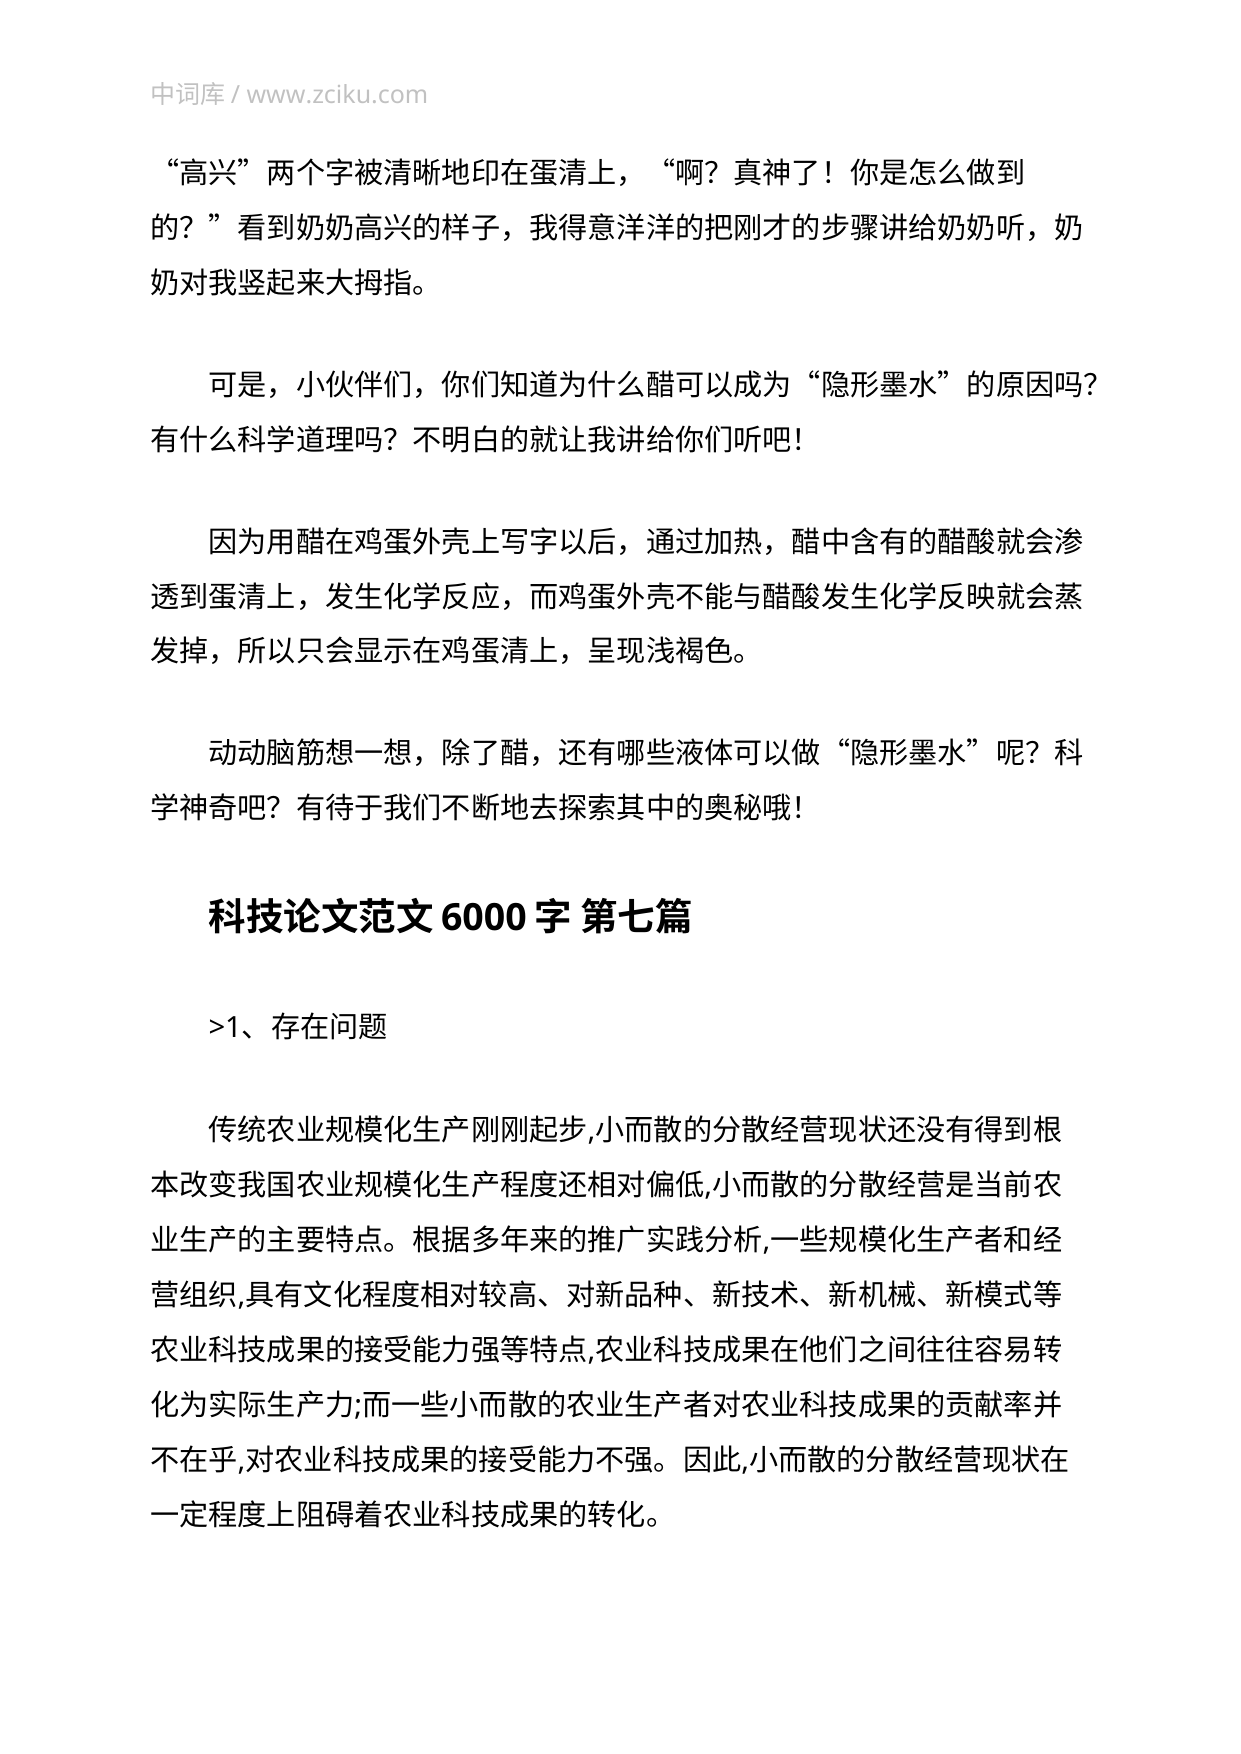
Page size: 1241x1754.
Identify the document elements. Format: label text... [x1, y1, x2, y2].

text >1、存在问题 [150, 1004, 1090, 1046]
text 科技论文范文6000字 第七篇 [150, 886, 1090, 941]
text 可是，小伙伴们，你们知道为什么醋可以成为“隐形墨水”的原因吗？有什么科学道理吗？不明白的就让我讲给你们听吧！ [150, 362, 1090, 459]
text 因为用醋在鸡蛋外壳上写字以后，通过加热，醋中含有的醋酸就会渗透到蛋清上，发生化学反应，而鸡蛋外壳不能与醋酸发生化学反映就会蒸发掉，所以只会显示在鸡蛋清上，呈现浅褐色。 [150, 518, 1090, 670]
text 动动脑筋想一想，除了醋，还有哪些液体可以做“隐形墨水”呢？科学神奇吧？有待于我们不断地去探索其中的奥秘哦！ [150, 730, 1090, 827]
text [150, 150, 1090, 302]
text 传统农业规模化生产刚刚起步,小而散的分散经营现状还没有得到根本改变我国农业规模化生产程度还相对偏低,小而散的分散经营是当前农业生产的主要特点。根据多年来的推广实践分析,一些规模化生产者和经营组织,具有文化程度相对较高、对新品种、新技术、新机械、新模式等农业科技成果的接受能力强等特点,农业科技成果在他们之间往往容易转化为实际生产力;而一些小而散的农业生产者对农业科技成果的贡献率并不在乎,对农业科技成果的接受能力不强。因此,小而散的分散经营现状在一定程度上阻碍着农业科技成果的转化。 [150, 1106, 1090, 1533]
